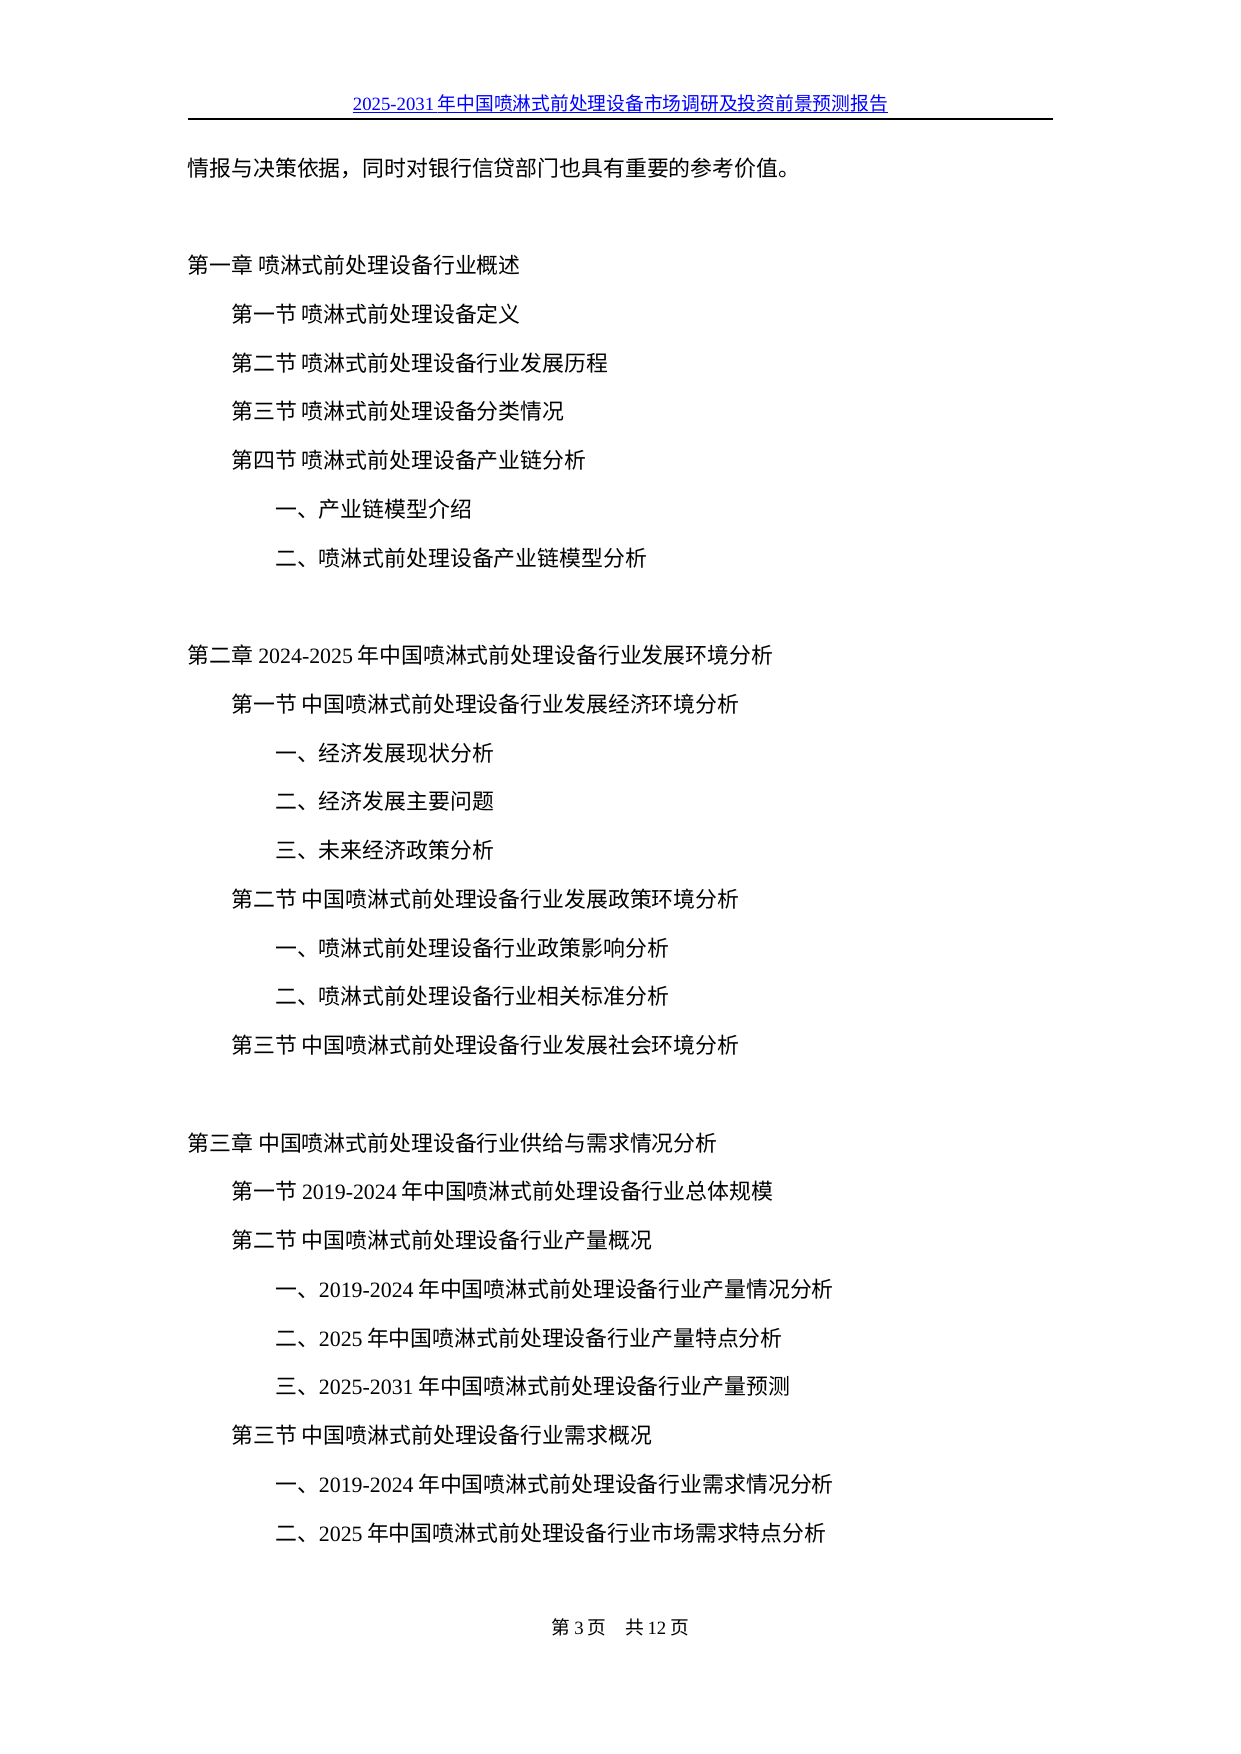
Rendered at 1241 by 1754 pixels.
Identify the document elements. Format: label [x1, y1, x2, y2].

text [187, 150, 1053, 1548]
